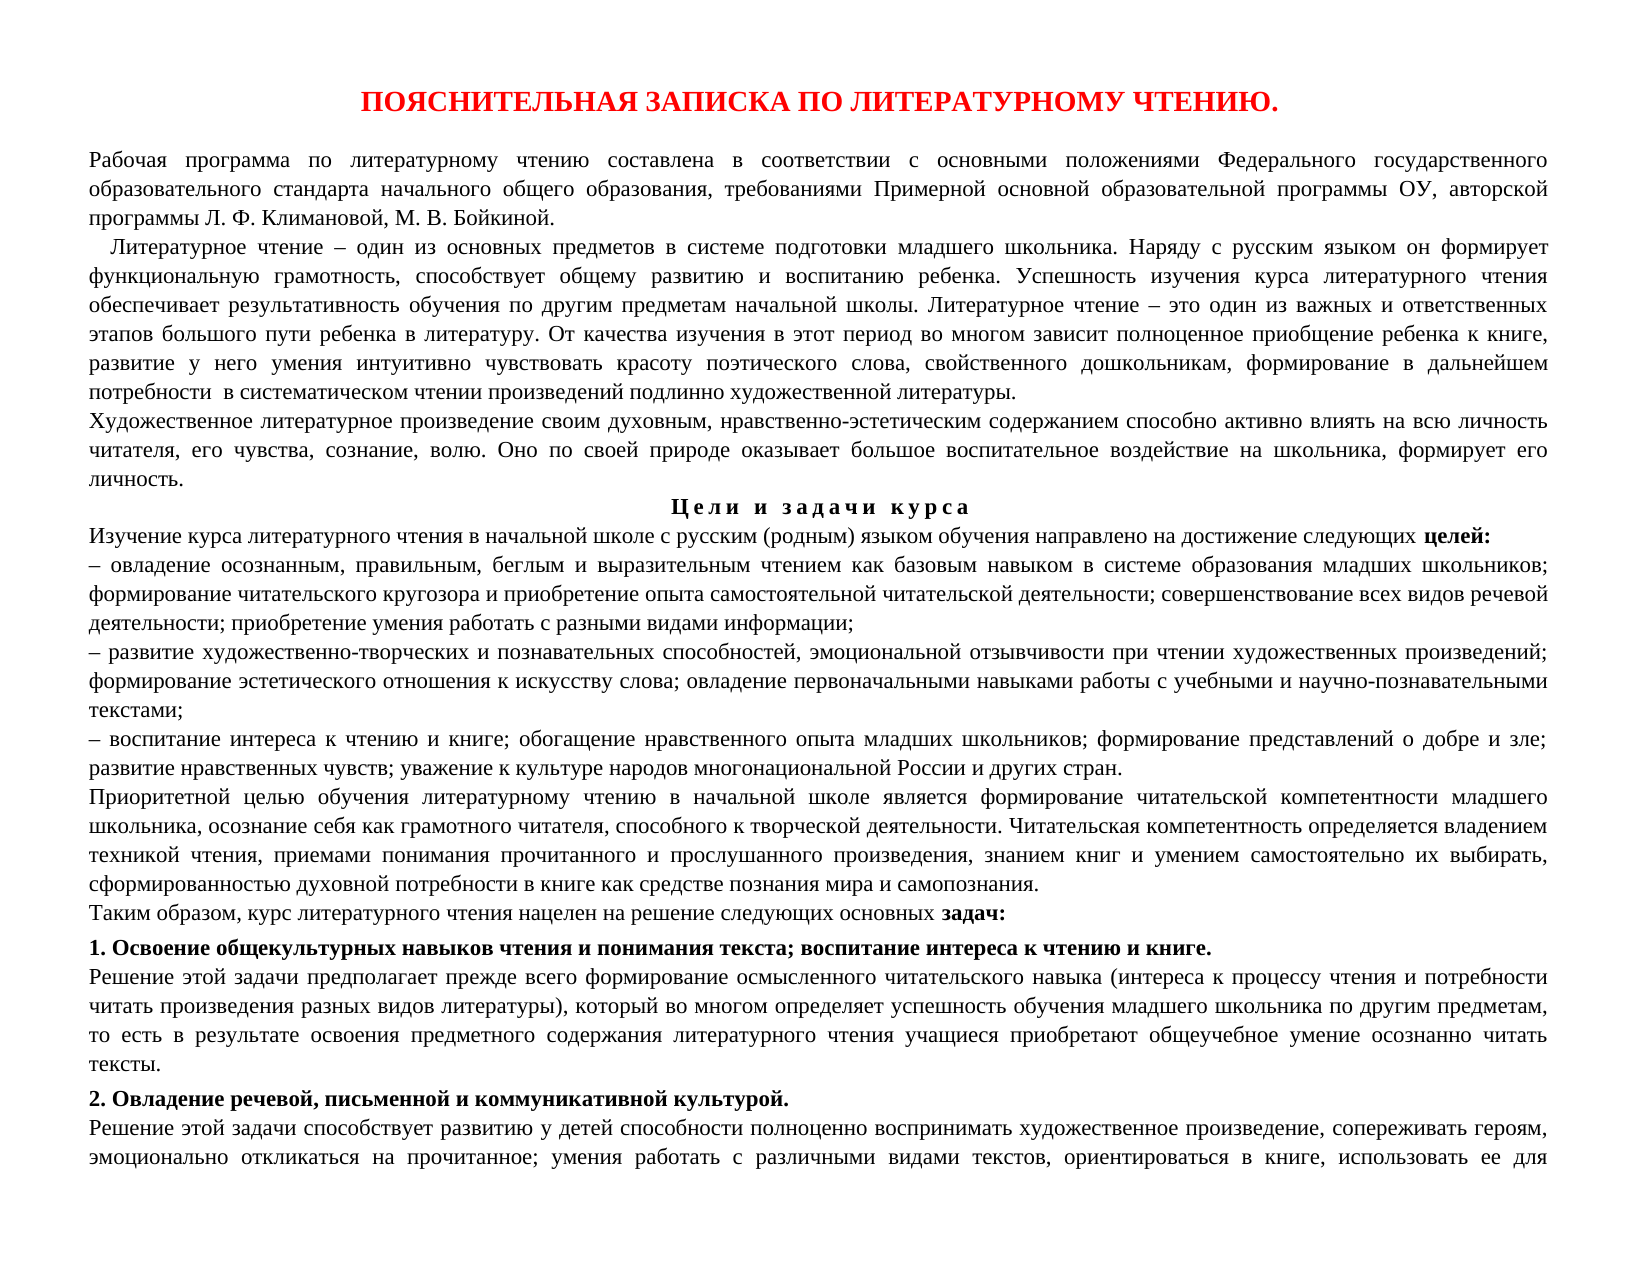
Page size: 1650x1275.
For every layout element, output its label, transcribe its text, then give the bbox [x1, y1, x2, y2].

text Таким образом, курс литературного чтения нацелен на решение следующих основных задач: [89, 899, 1551, 925]
text Литературное чтение – один из основных предметов в системе подготовки младшего школьника. Наряду с русским языком он формирует функциональную грамотность, способствует общему развитию и воспитанию ребенка. Успешность изучения курса литературного чтения обеспечивает результативность обучения по другим предметам начальной школы. Литературное чтение – это один из важных и ответственных этапов большого пути ребенка в литературу. От качества изучения в этот период во многом зависит полноценное приобщение ребенка к книге, развитие у него умения интуитивно чувствовать красоту поэтического слова, свойственного дошкольникам, формирование в дальнейшем потребности в систематическом чтении произведений подлинно художественной литературы. [89, 233, 1551, 404]
text Приоритетной целью обучения литературному чтению в начальной школе является формирование читательской компетентности младшего школьника, осознание себя как грамотного читателя, способного к творческой деятельности. Читательская компетентность определяется владением техникой чтения, приемами понимания прочитанного и прослушанного произведения, знанием книг и умением самостоятельно их выбирать, сформированностью духовной потребности в книге как средстве познания мира и самопознания. [89, 783, 1551, 896]
text Изучение курса литературного чтения в начальной школе с русским (родным) языком обучения направлено на достижение следующих целей: [89, 522, 1551, 549]
text Рабочая программа по литературному чтению составлена в соответствии с основными положениями Федерального государственного образовательного стандарта начального общего образования, требованиями Примерной основной образовательной программы ОУ, авторской программы Л. Ф. Климановой, М. В. Бойкиной. [89, 146, 1551, 230]
text – овладение осознанным, правильным, беглым и выразительным чтением как базовым навыком в системе образования младших школьников; формирование читательского кругозора и приобретение опыта самостоятельной читательской деятельности; совершенствование всех видов речевой деятельности; приобретение умения работать с разными видами информации; [89, 551, 1551, 636]
text 2. Овладение речевой, письменной и коммуникативной культурой. [89, 1085, 1551, 1112]
text 1. Освоение общекультурных навыков чтения и понимания текста; воспитание интереса к чтению и книге. [89, 934, 1551, 961]
text Пояснительная записка по литературному чтению. [89, 84, 1551, 118]
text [89, 1114, 1551, 1169]
text – воспитание интереса к чтению и книге; обогащение нравственного опыта младших школьников; формирование представлений о добре и зле; развитие нравственных чувств; уважение к культуре народов многонациональной России и других стран. [89, 725, 1551, 781]
text Художественное литературное произведение своим духовным, нравственно-эстетическим содержанием способно активно влиять на всю личность читателя, его чувства, сознание, волю. Оно по своей природе оказывает большое воспитательное воздействие на школьника, формирует его личность. [89, 407, 1551, 491]
text Решение этой задачи предполагает прежде всего формирование осмысленного читательского навыка (интереса к процессу чтения и потребности читать произведения разных видов литературы), который во многом определяет успешность обучения младшего школьника по другим предметам, то есть в результате освоения предметного содержания литературного чтения учащиеся приобретают общеучебное умение осознанно читать тексты. [89, 963, 1551, 1076]
text Цели и задачи курса [89, 493, 1551, 520]
text – развитие художественно-творческих и познавательных способностей, эмоциональной отзывчивости при чтении художественных произведений; формирование эстетического отношения к искусству слова; овладение первоначальными навыками работы с учебными и научно-познавательными текстами; [89, 638, 1551, 723]
